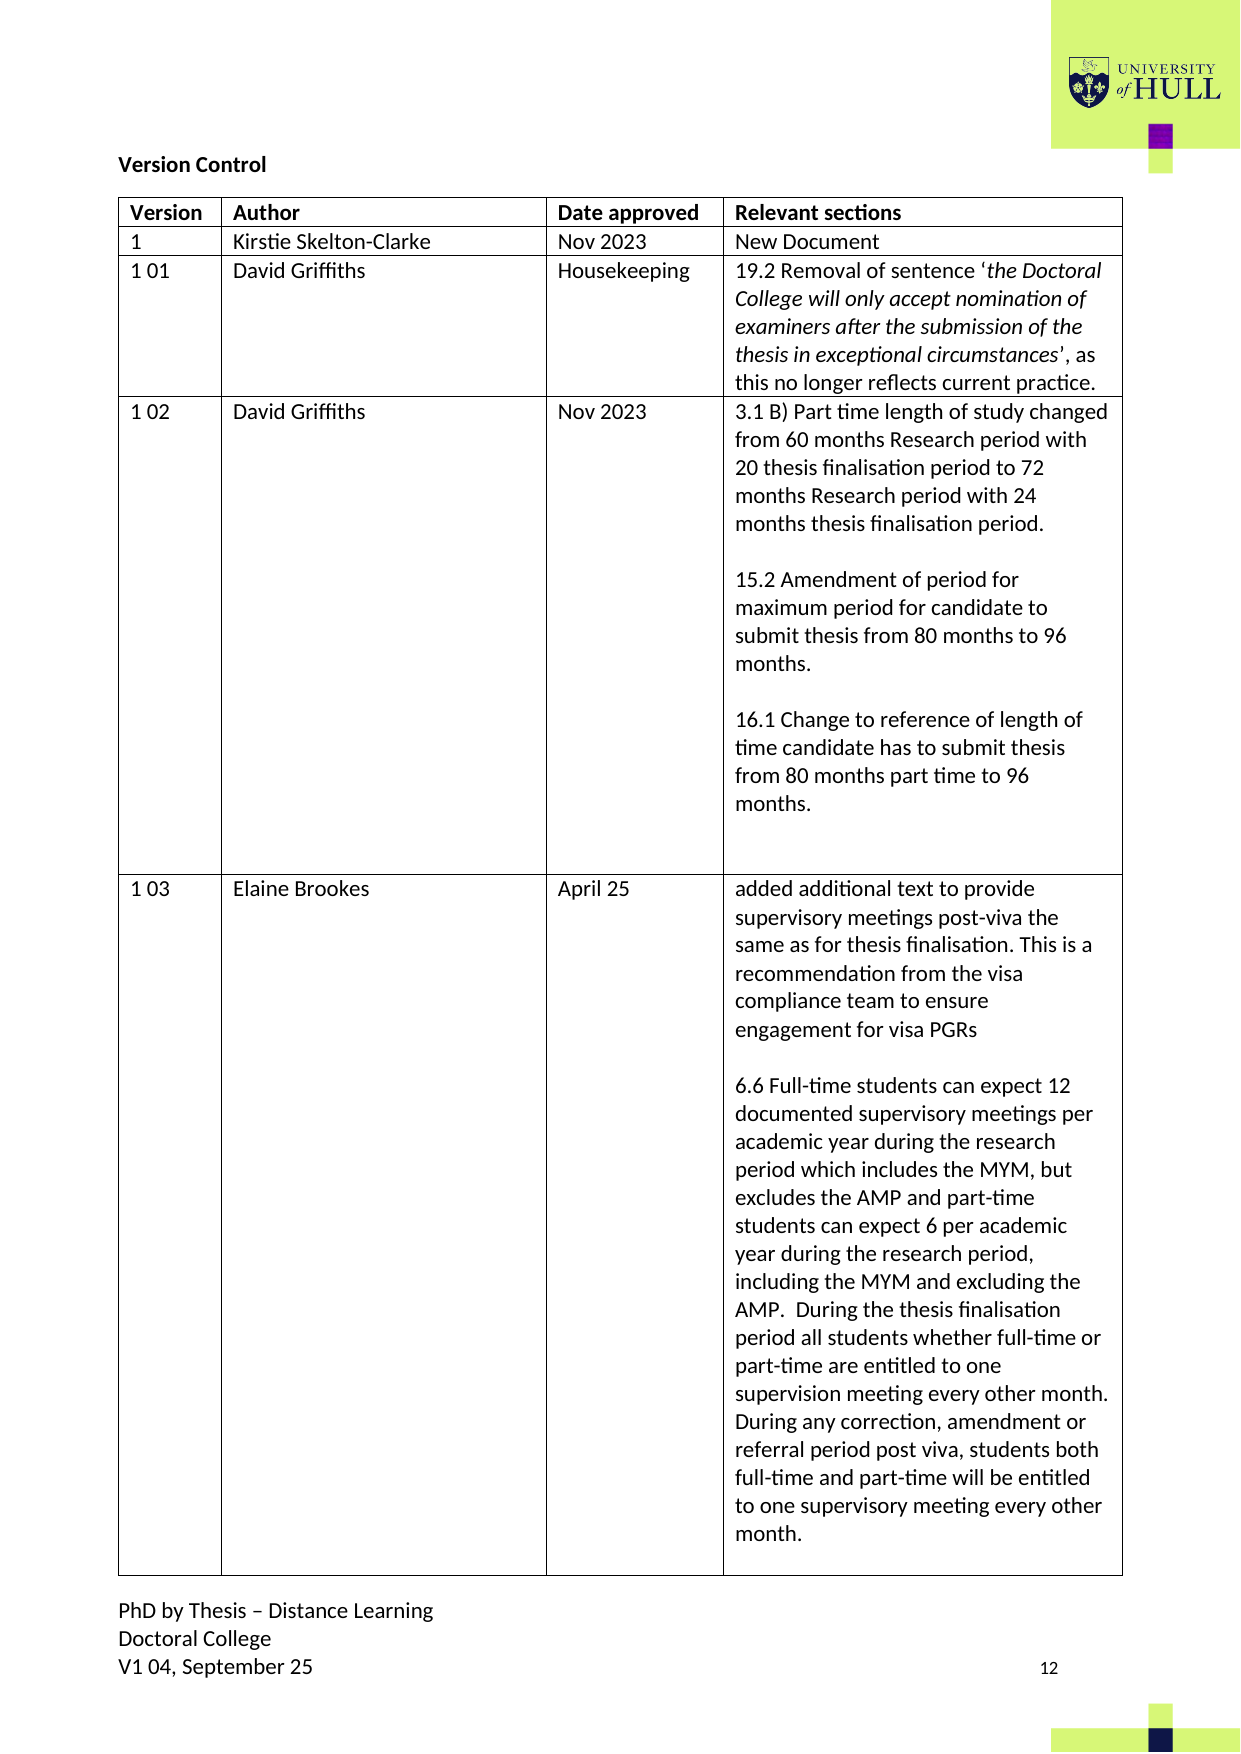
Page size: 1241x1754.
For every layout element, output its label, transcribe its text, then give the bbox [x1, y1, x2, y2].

table_header Relevant sections [724, 198, 1122, 226]
table_cell Housekeeping [547, 256, 723, 396]
table_cell 19.2 Removal of sentence ‘the Doctoral College will only accept nomination of examiners after the submission of the thesis in exceptional circumstances’, as this no longer reflects current practice. [724, 256, 1122, 396]
table_cell Elaine Brookes [222, 875, 546, 1575]
table_cell 1 [119, 227, 221, 255]
table_cell 1 02 [119, 397, 221, 873]
table_cell April 25 [547, 875, 723, 1575]
table_cell Nov 2023 [547, 397, 723, 873]
table_cell Nov 2023 [547, 227, 723, 255]
picture [1051, 0, 1241, 1751]
table_header Date approved [547, 198, 723, 226]
table_cell added additional text to provide supervisory meetings post-viva the same as for thesis finalisation. This is a recommendation from the visa compliance team to ensure engagement for visa PGRs 6.6 Full-time students can expect 12 documented supervisory meetings per academic year during the research period which includes the MYM, but excludes the AMP and part-time students can expect 6 per academic year during the research period, including the MYM and excluding the AMP. During the thesis finalisation period all students whether full-time or part-time are entitled to one supervision meeting every other month. During any correction, amendment or referral period post viva, students both full-time and part-time will be entitled to one supervisory meeting every other month. [724, 875, 1122, 1575]
table_cell New Document [724, 227, 1122, 255]
table_cell David Griffiths [222, 256, 546, 396]
table_header Version [119, 198, 221, 226]
text Version Control [118, 150, 1152, 178]
table_cell Kirstie Skelton-Clarke [222, 227, 546, 255]
table_cell 1 03 [119, 875, 221, 1575]
table_cell 1 01 [119, 256, 221, 396]
table_header Author [222, 198, 546, 226]
table_cell David Griffiths [222, 397, 546, 873]
table_cell 3.1 B) Part time length of study changed from 60 months Research period with 20 thesis finalisation period to 72 months Research period with 24 months thesis finalisation period. 15.2 Amendment of period for maximum period for candidate to submit thesis from 80 months to 96 months. 16.1 Change to reference of length of time candidate has to submit thesis from 80 months part time to 96 months. [724, 397, 1122, 873]
